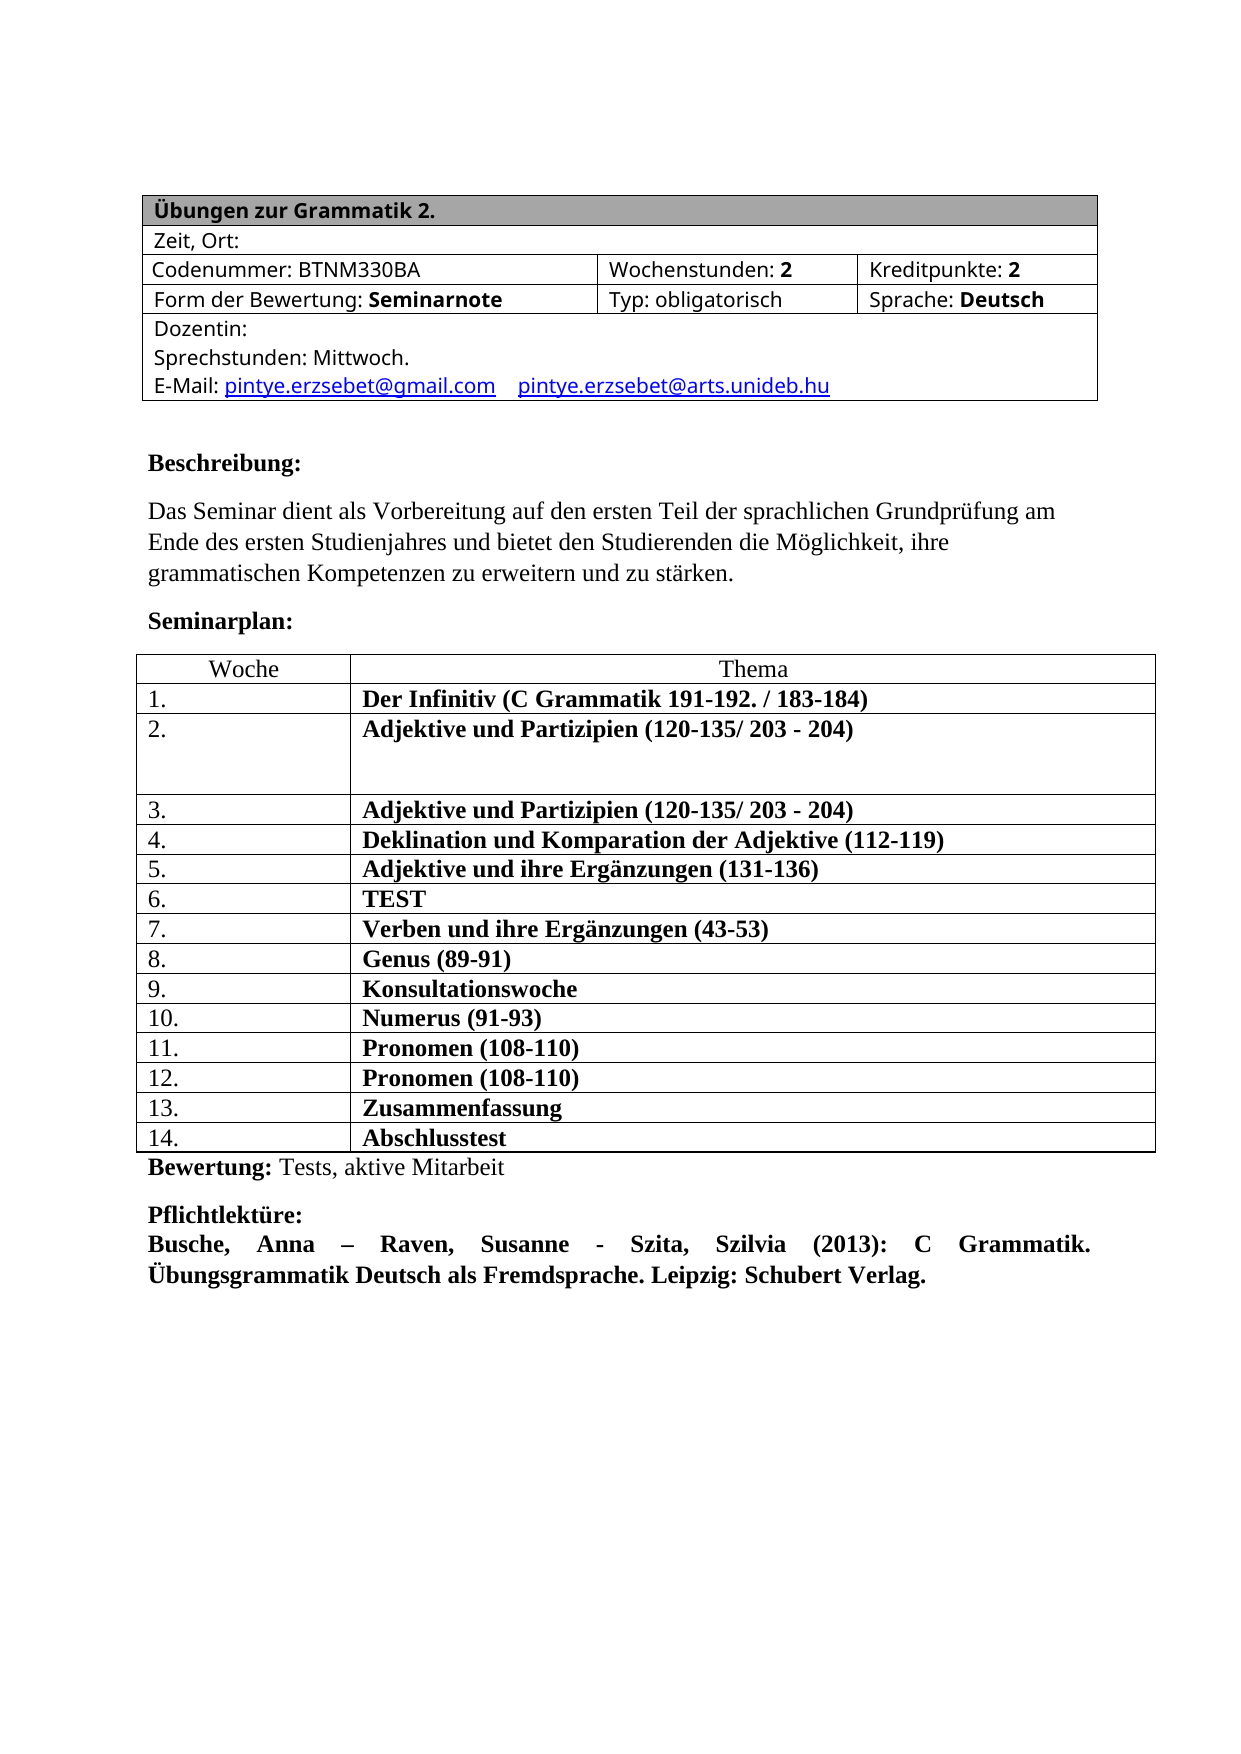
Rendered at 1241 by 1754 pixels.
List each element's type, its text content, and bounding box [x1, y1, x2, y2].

table_cell 7. [137, 914, 350, 943]
table_cell Abschlusstest [351, 1123, 1155, 1151]
table_cell Numerus (91-93) [351, 1004, 1155, 1032]
text Busche, Anna – Raven, Susanne - Szita, Szilvia (2013): C Grammatik. Übungsgrammatik Deutsch als Fremdsprache. Leipzig: Schubert Verlag. [148, 1229, 1093, 1289]
table_cell 2. [137, 714, 350, 794]
table_header Übungen zur Grammatik 2. [143, 196, 1097, 225]
text Seminarplan: [148, 606, 1093, 634]
table_cell 3. [137, 795, 350, 824]
table_cell 14. [137, 1123, 350, 1151]
table_cell Wochenstunden: 2 [598, 255, 857, 284]
text Pflichtlektüre: [148, 1200, 1093, 1229]
text Beschreibung: [148, 448, 1093, 477]
table_cell 4. [137, 825, 350, 853]
table_cell Adjektive und ihre Ergänzungen (131-136) [351, 855, 1155, 883]
table_cell Dozentin: Sprechstunden: Mittwoch. E-Mail: pintye.erzsebet@gmail.com pintye.erzsebet@arts.unideb.hu [143, 314, 1097, 399]
table_cell Der Infinitiv (C Grammatik 191-192. / 183-184) [351, 684, 1155, 713]
table_cell Verben und ihre Ergänzungen (43-53) [351, 914, 1155, 943]
table_cell Codenummer: BTNM330BA [143, 255, 597, 284]
table_cell Pronomen (108-110) [351, 1063, 1155, 1092]
table_cell 6. [137, 884, 350, 913]
table_cell Form der Bewertung: Seminarnote [143, 285, 597, 313]
table_header Thema [351, 655, 1155, 683]
table_cell Pronomen (108-110) [351, 1033, 1155, 1062]
table_header Woche [137, 655, 350, 683]
table_cell 1. [137, 684, 350, 713]
table_cell 13. [137, 1093, 350, 1122]
table_cell Zusammenfassung [351, 1093, 1155, 1122]
table_cell Zeit, Ort: [143, 226, 1097, 254]
table_cell Adjektive und Partizipien (120-135/ 203 - 204) [351, 714, 1155, 794]
table_cell Konsultationswoche [351, 974, 1155, 1002]
table_cell 9. [137, 974, 350, 1002]
table_cell 8. [137, 944, 350, 973]
table_cell Adjektive und Partizipien (120-135/ 203 - 204) [351, 795, 1155, 824]
table_cell 12. [137, 1063, 350, 1092]
table_cell Typ: obligatorisch [598, 285, 857, 313]
table_cell Sprache: Deutsch [858, 285, 1097, 313]
table_cell TEST [351, 884, 1155, 913]
table_cell Genus (89-91) [351, 944, 1155, 973]
text Bewertung: Tests, aktive Mitarbeit [148, 1153, 1093, 1181]
table_cell 11. [137, 1033, 350, 1062]
table_cell 10. [137, 1004, 350, 1032]
table_cell Kreditpunkte: 2 [858, 255, 1097, 284]
text Das Seminar dient als Vorbereitung auf den ersten Teil der sprachlichen Grundprüfung am Ende des ersten Studienjahres und bietet den Studierenden die Möglichkeit, ihre grammatischen Kompetenzen zu erweitern und zu stärken. [148, 496, 1093, 587]
table_cell 5. [137, 855, 350, 883]
table_cell Deklination und Komparation der Adjektive (112-119) [351, 825, 1155, 853]
